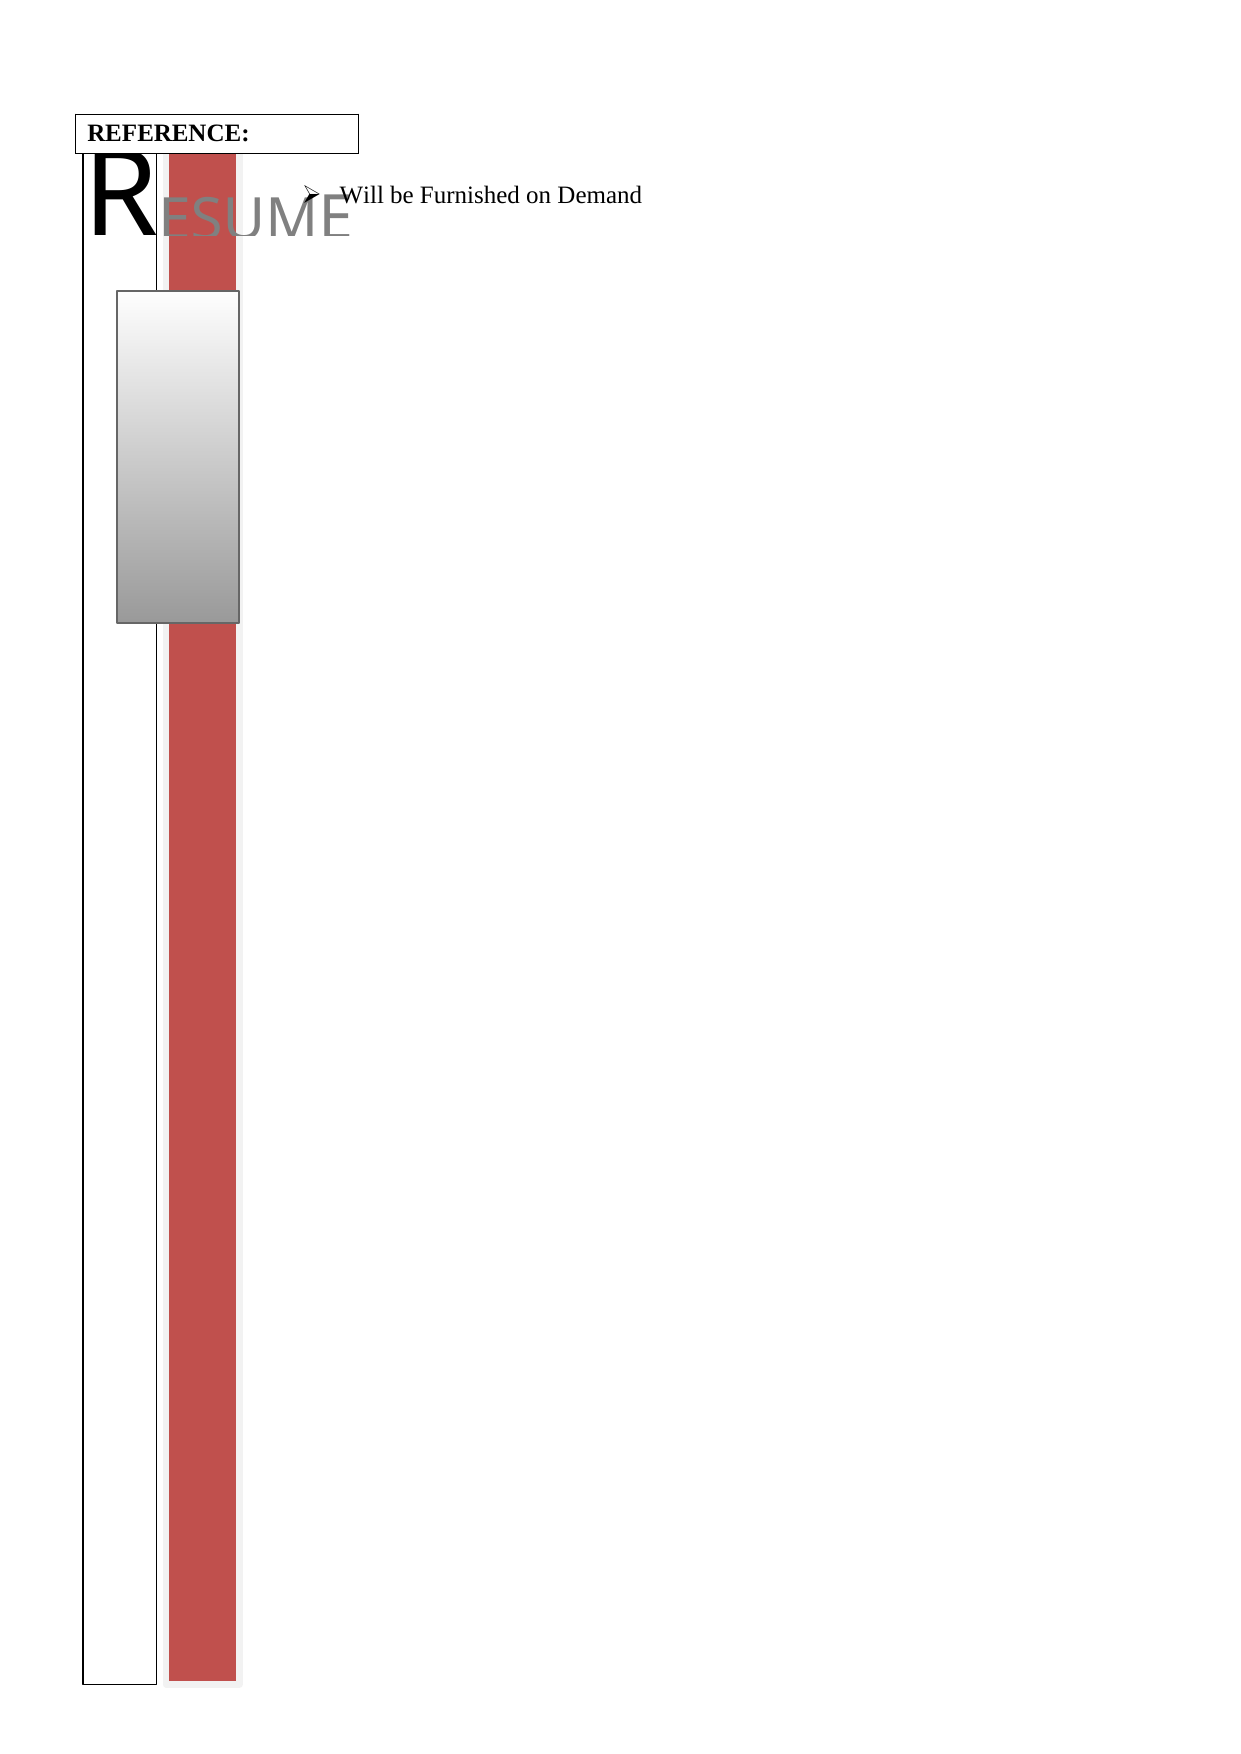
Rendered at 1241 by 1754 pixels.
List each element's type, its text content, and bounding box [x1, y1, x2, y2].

list Will be Furnished on Demand [302, 182, 1106, 208]
table_header REFERENCE: [76, 115, 358, 153]
